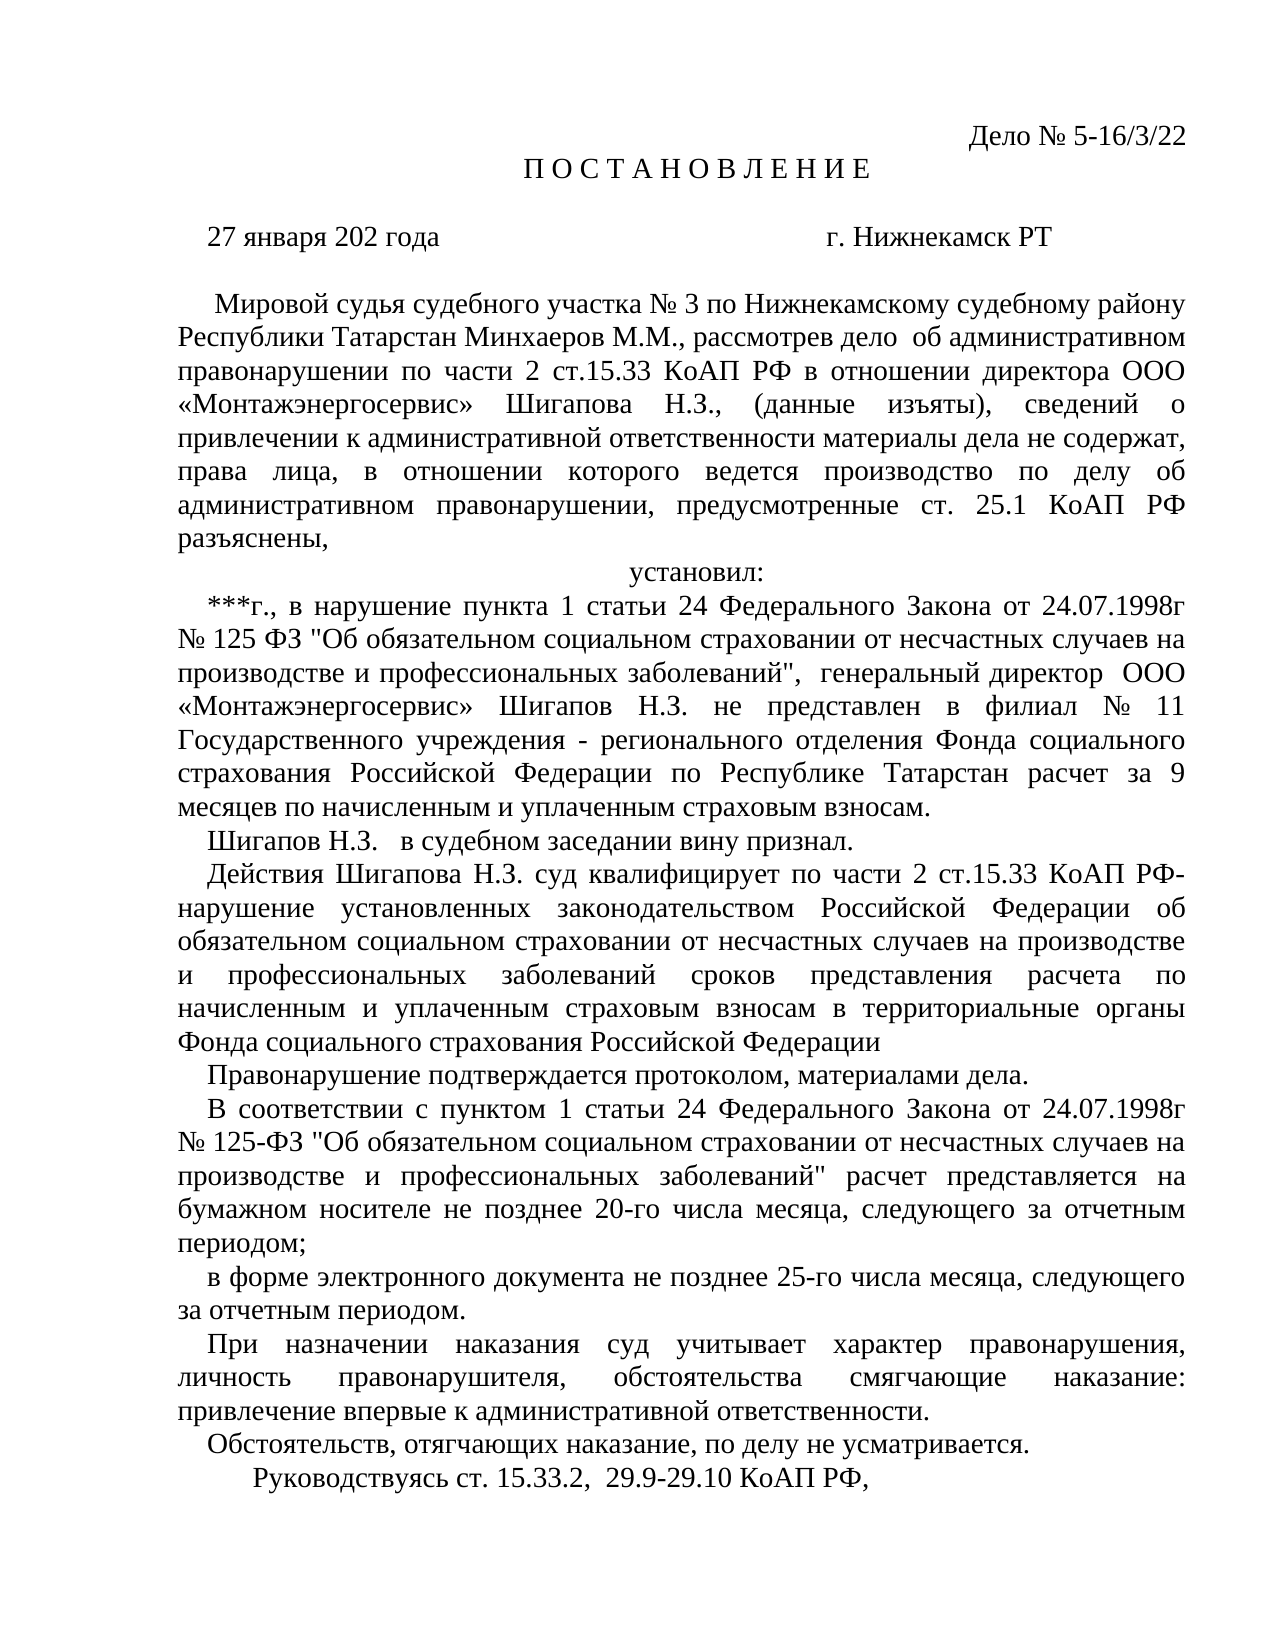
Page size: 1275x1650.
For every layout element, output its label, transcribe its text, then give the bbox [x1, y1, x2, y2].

subtitle Дело № 5-16/3/22 [177, 118, 1186, 152]
text ***г., в нарушение пункта 1 статьи 24 Федерального Закона от 24.07.1998г № 125 ФЗ "Об обязательном социальном страховании от несчастных случаев на производстве и профессиональных заболеваний", генеральный директор ООО «Монтажэнергосервис» Шигапов Н.З. не представлен в филиал № 11 Государственного учреждения - регионального отделения Фонда социального страхования Российской Федерации по Республике Татарстан расчет за 9 месяцев по начисленным и уплаченным страховым взносам. [177, 588, 1186, 822]
text Шигапов Н.З. в судебном заседании вину признал. [177, 823, 1186, 856]
text В соответствии с пунктом 1 статьи 24 Федерального Закона от 24.07.1998г № 125-ФЗ "Об обязательном социальном страховании от несчастных случаев на производстве и профессиональных заболеваний" расчет представляется на бумажном носителе не позднее 20-го числа месяца, следующего за отчетным периодом; [177, 1091, 1186, 1259]
text Обстоятельств, отягчающих наказание, по делу не усматривается. [177, 1427, 1186, 1460]
text Действия Шигапова Н.З. суд квалифицирует по части 2 ст.15.33 КоАП РФ- нарушение установленных законодательством Российской Федерации об обязательном социальном страховании от несчастных случаев на производстве и профессиональных заболеваний сроков представления расчета по начисленным и уплаченным страховым взносам в территориальные органы Фонда социального страхования Российской Федерации [177, 856, 1186, 1057]
text установил: [177, 554, 1186, 588]
text При назначении наказания суд учитывает характер правонарушения, личность правонарушителя, обстоятельства смягчающие наказание: привлечение впервые к административной ответственности. [177, 1326, 1186, 1427]
text в форме электронного документа не позднее 25-го числа месяца, следующего за отчетным периодом. [177, 1259, 1186, 1326]
subtitle П О С Т А Н О В Л Е Н И Е [177, 152, 1186, 185]
text Правонарушение подтверждается протоколом, материалами дела. [177, 1057, 1186, 1091]
text Мировой судья судебного участка № 3 по Нижнекамскому судебному району Республики Татарстан Минхаеров М.М., рассмотрев дело об административном правонарушении по части 2 ст.15.33 КоАП РФ в отношении директора ООО «Монтажэнергосервис» Шигапова Н.З., (данные изъяты), сведений о привлечении к административной ответственности материалы дела не содержат, права лица, в отношении которого ведется производство по делу об административном правонарушении, предусмотренные ст. 25.1 КоАП РФ разъяснены, [177, 286, 1186, 554]
text 27 января 202 года г. Нижнекамск РТ [177, 219, 1186, 252]
text Руководствуясь ст. 15.33.2, 29.9-29.10 КоАП РФ, [177, 1460, 1186, 1494]
